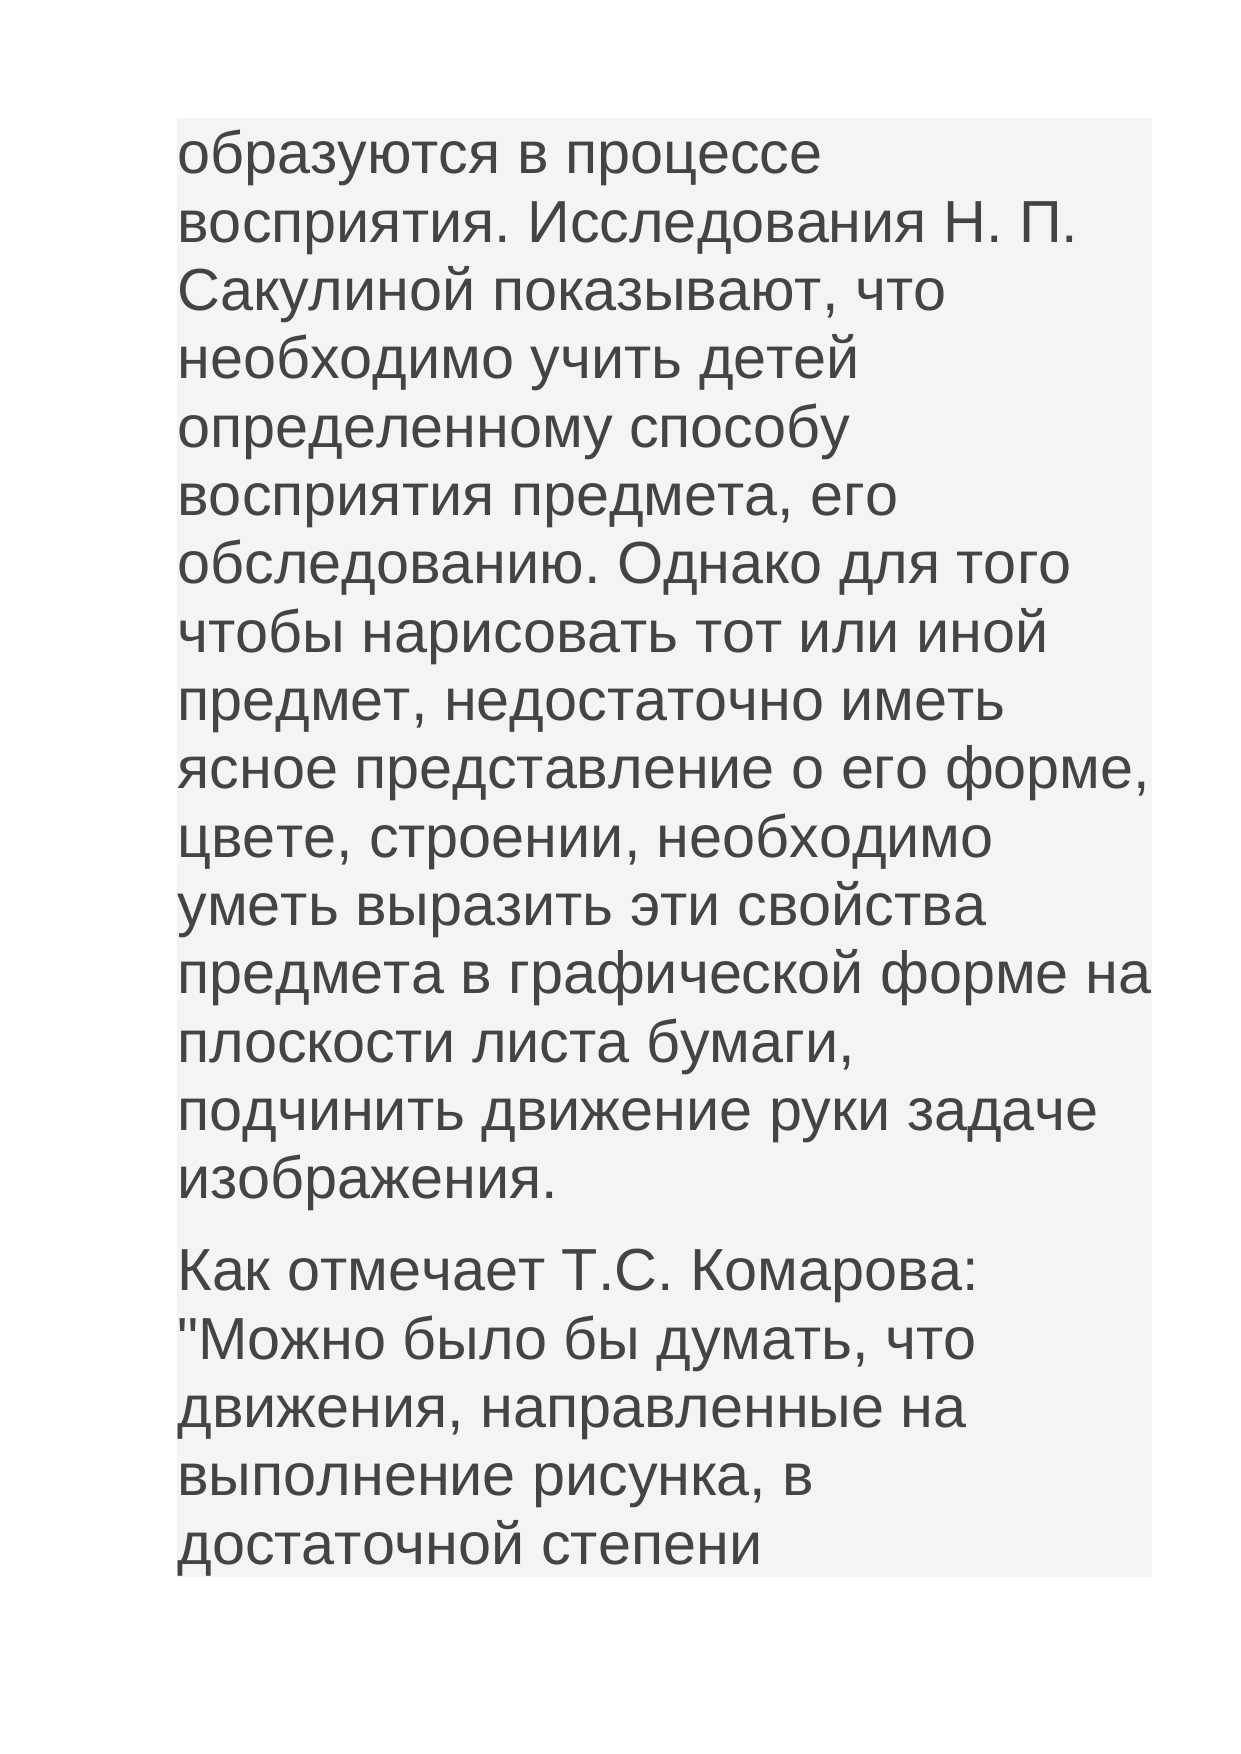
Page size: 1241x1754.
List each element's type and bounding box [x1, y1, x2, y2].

text [177, 1235, 1152, 1577]
text [177, 118, 1152, 1211]
